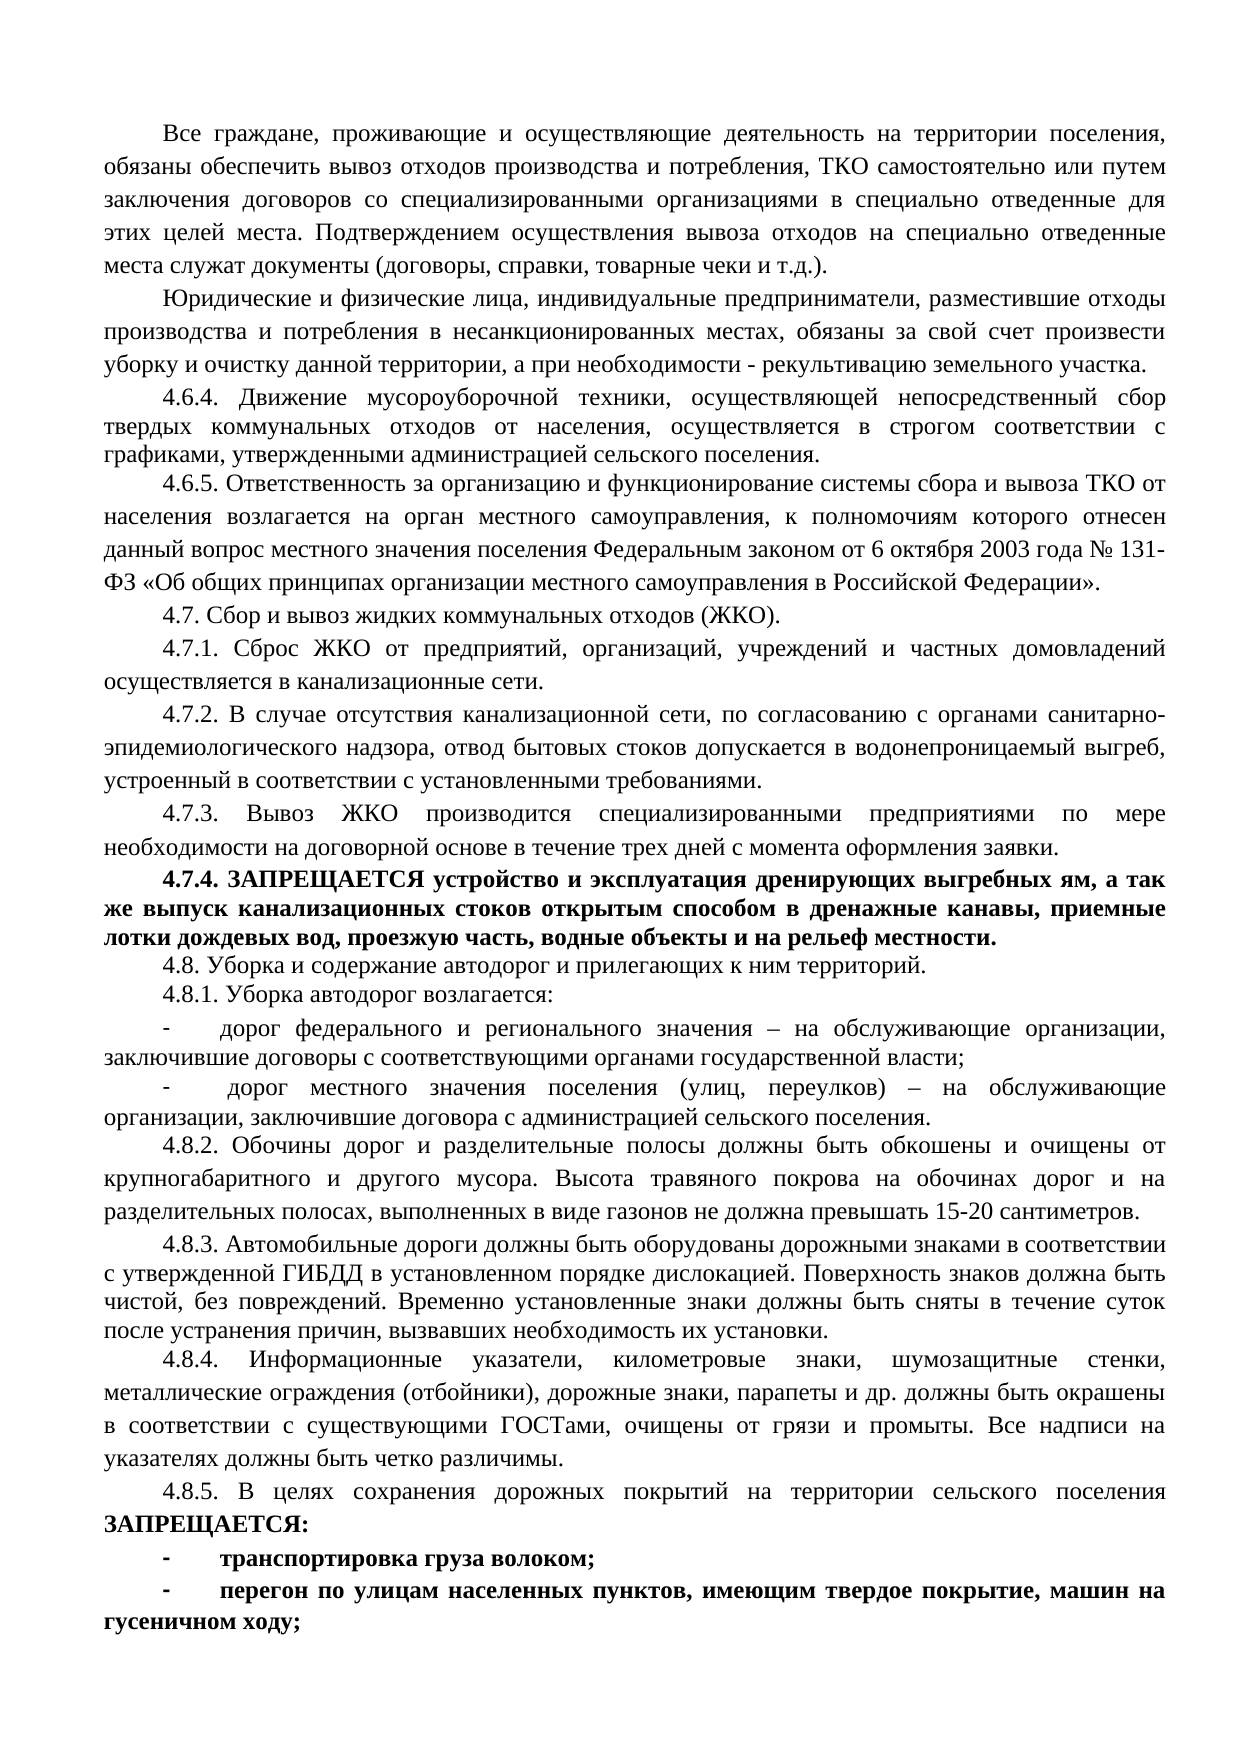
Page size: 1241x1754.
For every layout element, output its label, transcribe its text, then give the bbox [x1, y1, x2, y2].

list дорог федерального и регионального значения – на обслуживающие организации, заключившие договоры с соответствующими органами государственной власти; [103, 1012, 1167, 1071]
list перегон по улицам населенных пунктов, имеющим твердое покрытие, машин на гусеничном ходу; [103, 1574, 1167, 1635]
text 4.8.3. Автомобильные дороги должны быть оборудованы дорожными знаками в соответствии с утвержденной ГИБДД в установленном порядке дислокацией. Поверхность знаков должна быть чистой, без повреждений. Временно установленные знаки должны быть сняты в течение суток после устранения причин, вызвавших необходимость их установки. [103, 1229, 1167, 1343]
text 4.6.4. Движение мусороуборочной техники, осуществляющей непосредственный сбор твердых коммунальных отходов от населения, осуществляется в строгом соответствии с графиками, утвержденными администрацией сельского поселения. [103, 382, 1167, 468]
text 4.8.5. В целях сохранения дорожных покрытий на территории сельского поселения ЗАПРЕЩАЕТСЯ: [103, 1476, 1167, 1538]
list транспортировка груза волоком; [103, 1542, 1167, 1572]
text Юридические и физические лица, индивидуальные предприниматели, разместившие отходы производства и потребления в несанкционированных местах, обязаны за свой счет произвести уборку и очистку данной территории, а при необходимости - рекультивацию земельного участка. [103, 283, 1167, 378]
text 4.7.2. В случае отсутствия канализационной сети, по согласованию с органами санитарно-эпидемиологического надзора, отвод бытовых стоков допускается в водонепроницаемый выгреб, устроенный в соответствии с установленными требованиями. [103, 699, 1167, 794]
text 4.8.2. Обочины дорог и разделительные полосы должны быть обкошены и очищены от крупногабаритного и другого мусора. Высота травяного покрова на обочинах дорог и на разделительных полосах, выполненных в виде газонов не должна превышать 15-20 сантиметров. [103, 1130, 1167, 1225]
text 4.7. Сбор и вывоз жидких коммунальных отходов (ЖКО). [103, 600, 1167, 629]
text 4.6.5. Ответственность за организацию и функционирование системы сбора и вывоза ТКО от населения возлагается на орган местного самоуправления, к полномочиям которого отнесен данный вопрос местного значения поселения Федеральным законом от 6 октября 2003 года № 131-ФЗ «Об общих принципах организации местного самоуправления в Российской Федерации». [103, 468, 1167, 596]
text Все граждане, проживающие и осуществляющие деятельность на территории поселения, обязаны обеспечить вывоз отходов производства и потребления, ТКО самостоятельно или путем заключения договоров со специализированными организациями в специально отведенные для этих целей места. Подтверждением осуществления вывоза отходов на специально отведенные места служат документы (договоры, справки, товарные чеки и т.д.). [103, 118, 1167, 279]
text 4.7.1. Сброс ЖКО от предприятий, организаций, учреждений и частных домовладений осуществляется в канализационные сети. [103, 633, 1167, 695]
text 4.7.3. Вывоз ЖКО производится специализированными предприятиями по мере необходимости на договорной основе в течение трех дней с момента оформления заявки. [103, 798, 1167, 860]
text 4.7.4. ЗАПРЕЩАЕТСЯ устройство и эксплуатация дренирующих выгребных ям, а так же выпуск канализационных стоков открытым способом в дренажные канавы, приемные лотки дождевых вод, проезжую часть, водные объекты и на рельеф местности. [103, 864, 1167, 951]
list дорог местного значения поселения (улиц, переулков) – на обслуживающие организации, заключившие договора с администрацией сельского поселения. [103, 1071, 1167, 1130]
text 4.8.4. Информационные указатели, километровые знаки, шумозащитные стенки, металлические ограждения (отбойники), дорожные знаки, парапеты и др. должны быть окрашены в соответствии с существующими ГОСТами, очищены от грязи и промыты. Все надписи на указателях должны быть четко различимы. [103, 1344, 1167, 1472]
text 4.8. Уборка и содержание автодорог и прилегающих к ним территорий. [103, 951, 1167, 979]
text 4.8.1. Уборка автодорог возлагается: [103, 979, 1167, 1007]
